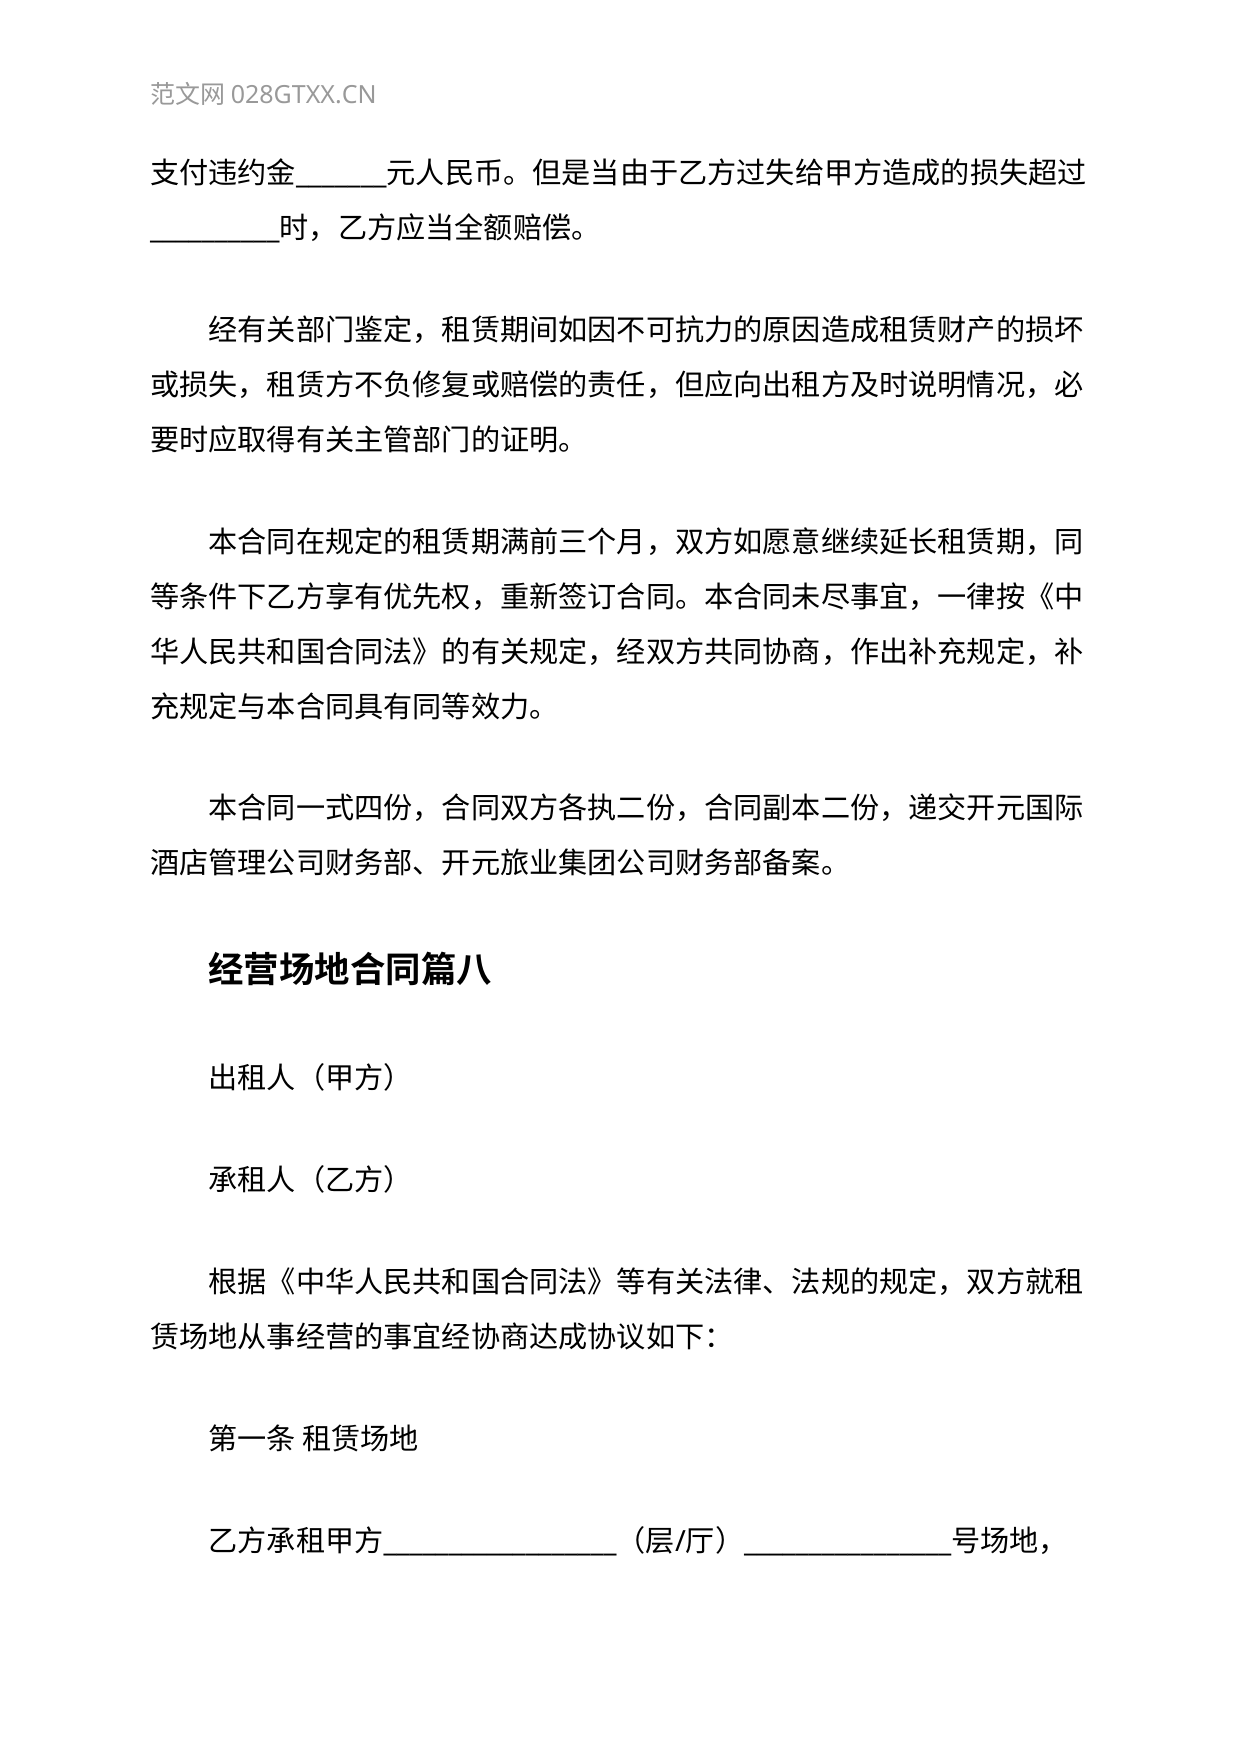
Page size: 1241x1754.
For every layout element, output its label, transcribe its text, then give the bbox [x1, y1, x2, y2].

text 本合同在规定的租赁期满前三个月，双方如愿意继续延长租赁期，同等条件下乙方享有优先权，重新签订合同。本合同未尽事宜，一律按《中华人民共和国合同法》的有关规定，经双方共同协商，作出补充规定，补充规定与本合同具有同等效力。 [150, 518, 1090, 726]
text 第一条 租赁场地 [150, 1415, 1090, 1458]
text 经有关部门鉴定，租赁期间如因不可抗力的原因造成租赁财产的损坏或损失，租赁方不负修复或赔偿的责任，但应向出租方及时说明情况，必要时应取得有关主管部门的证明。 [150, 307, 1090, 459]
text 本合同一式四份，合同双方各执二份，合同副本二份，递交开元国际酒店管理公司财务部、开元旅业集团公司财务部备案。 [150, 785, 1090, 882]
text 根据《中华人民共和国合同法》等有关法律、法规的规定，双方就租赁场地从事经营的事宜经协商达成协议如下： [150, 1259, 1090, 1356]
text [150, 1517, 1090, 1559]
text 出租人（甲方） [150, 1055, 1090, 1097]
text 承租人（乙方） [150, 1157, 1090, 1199]
text 经营场地合同篇八 [150, 942, 1090, 993]
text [150, 150, 1090, 247]
